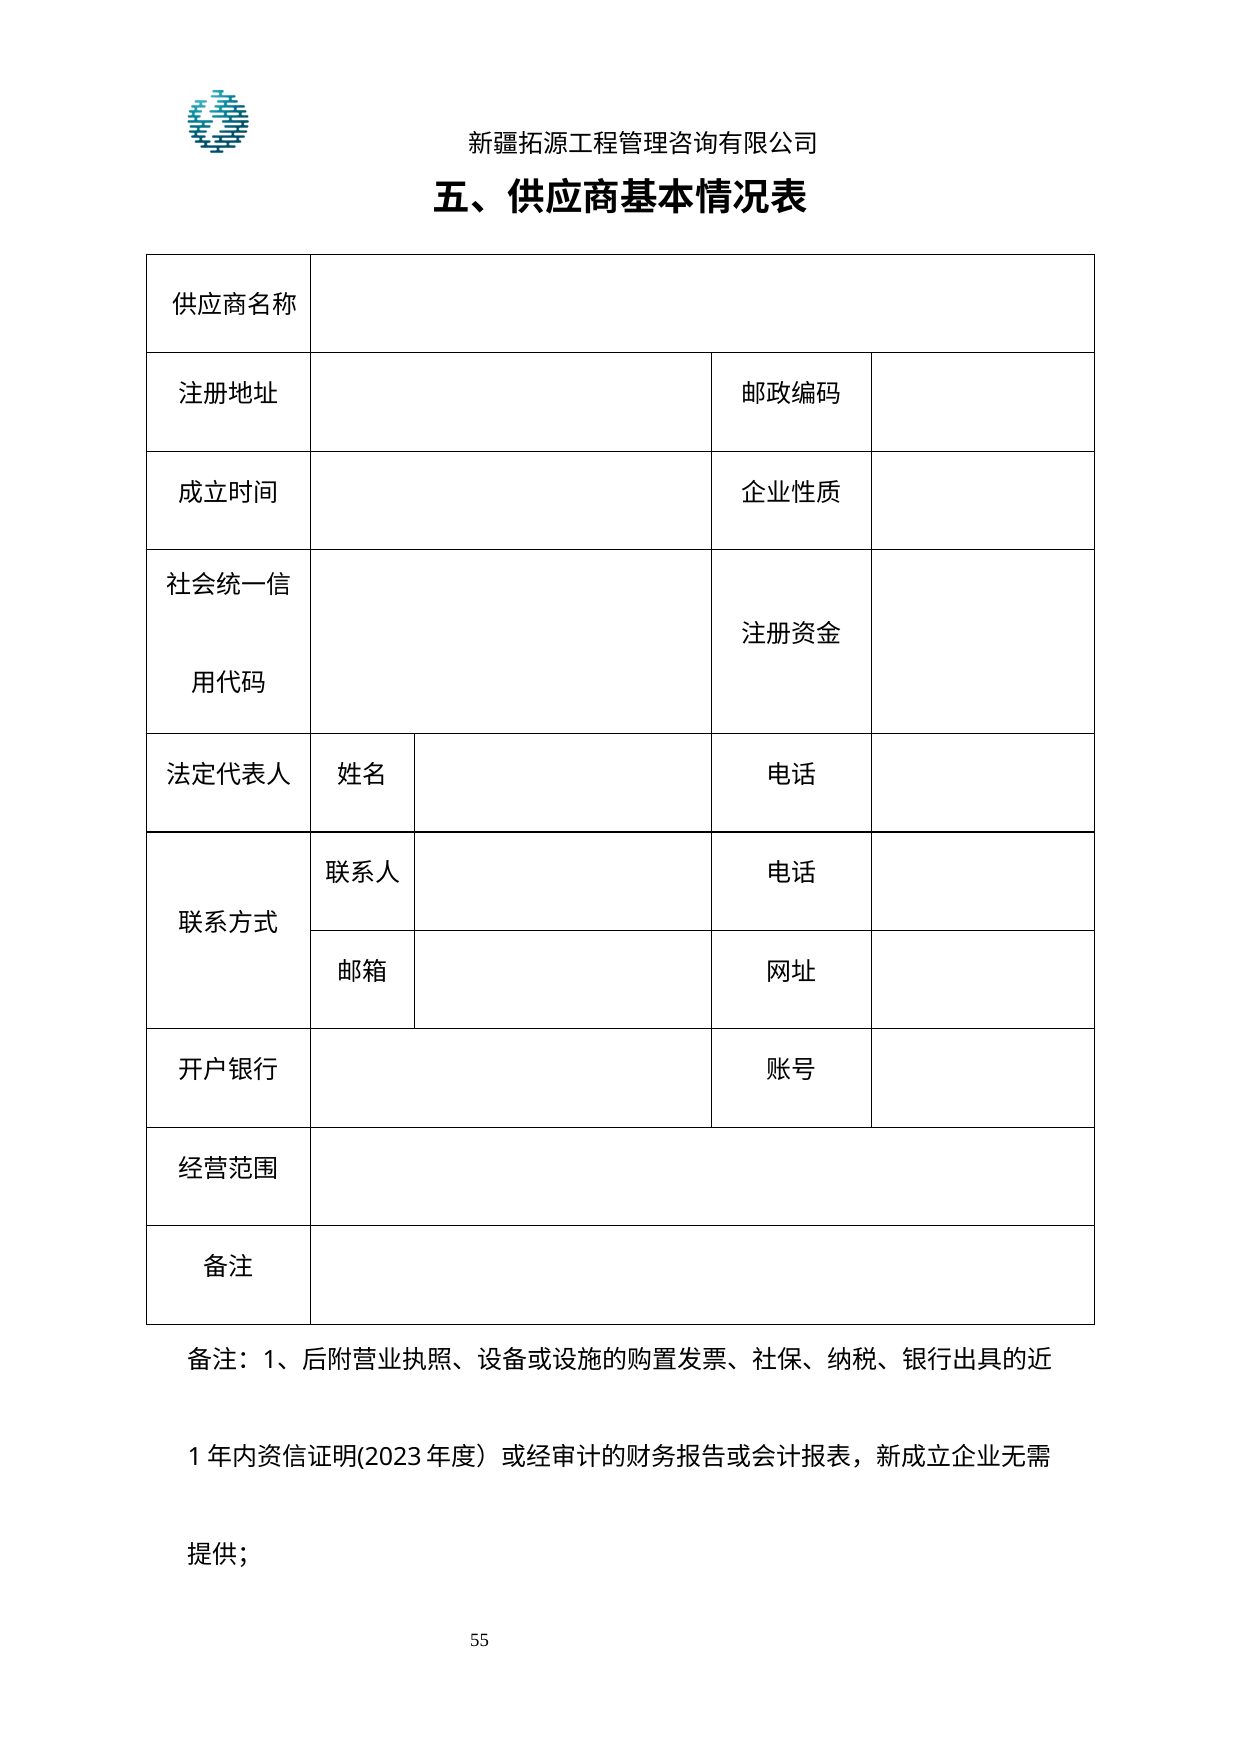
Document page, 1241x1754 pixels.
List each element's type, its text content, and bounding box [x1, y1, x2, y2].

picture [187, 90, 249, 153]
table_cell [872, 452, 1094, 549]
table_cell 电话 [712, 734, 871, 831]
table_cell [415, 931, 711, 1028]
text 五、供应商基本情况表 [187, 162, 1053, 227]
table_cell 邮政编码 [712, 353, 871, 451]
table_cell 备注 [147, 1226, 310, 1324]
table_cell [311, 1029, 711, 1127]
table_cell 注册地址 [147, 353, 310, 451]
table_cell [415, 734, 711, 831]
table_cell [872, 734, 1094, 831]
table_cell 企业性质 [712, 452, 871, 549]
table_cell 法定代表人 [147, 734, 310, 831]
table_cell [311, 1226, 1094, 1324]
table_cell [872, 353, 1094, 451]
table_cell 注册资金 [712, 550, 871, 733]
table_cell [872, 931, 1094, 1028]
table_cell [415, 833, 711, 930]
table_cell [872, 1029, 1094, 1127]
table_cell 邮箱 [311, 931, 414, 1028]
table_header 供应商名称 [147, 255, 310, 352]
table_cell 成立时间 [147, 452, 310, 549]
table_cell [311, 550, 711, 733]
table_header [311, 255, 1094, 352]
table_cell 联系方式 [147, 833, 310, 1028]
table_cell 经营范围 [147, 1128, 310, 1225]
table_cell 网址 [712, 931, 871, 1028]
table_cell [311, 1128, 1094, 1225]
table_cell [311, 452, 711, 549]
table_cell [872, 550, 1094, 733]
table_cell 账号 [712, 1029, 871, 1127]
table_cell [872, 833, 1094, 930]
table_cell 社会统一信用代码 [147, 550, 310, 733]
table_cell 开户银行 [147, 1029, 310, 1127]
table_cell 电话 [712, 833, 871, 930]
text 备注：1、后附营业执照、设备或设施的购置发票、社保、纳税、银行出具的近1年内资信证明(2023年度）或经审计的财务报告或会计报表，新成立企业无需提供； [187, 1325, 1053, 1585]
table_cell [311, 353, 711, 451]
table_cell 联系人 [311, 833, 414, 930]
picture [220, 128, 249, 153]
table_cell 姓名 [311, 734, 414, 831]
